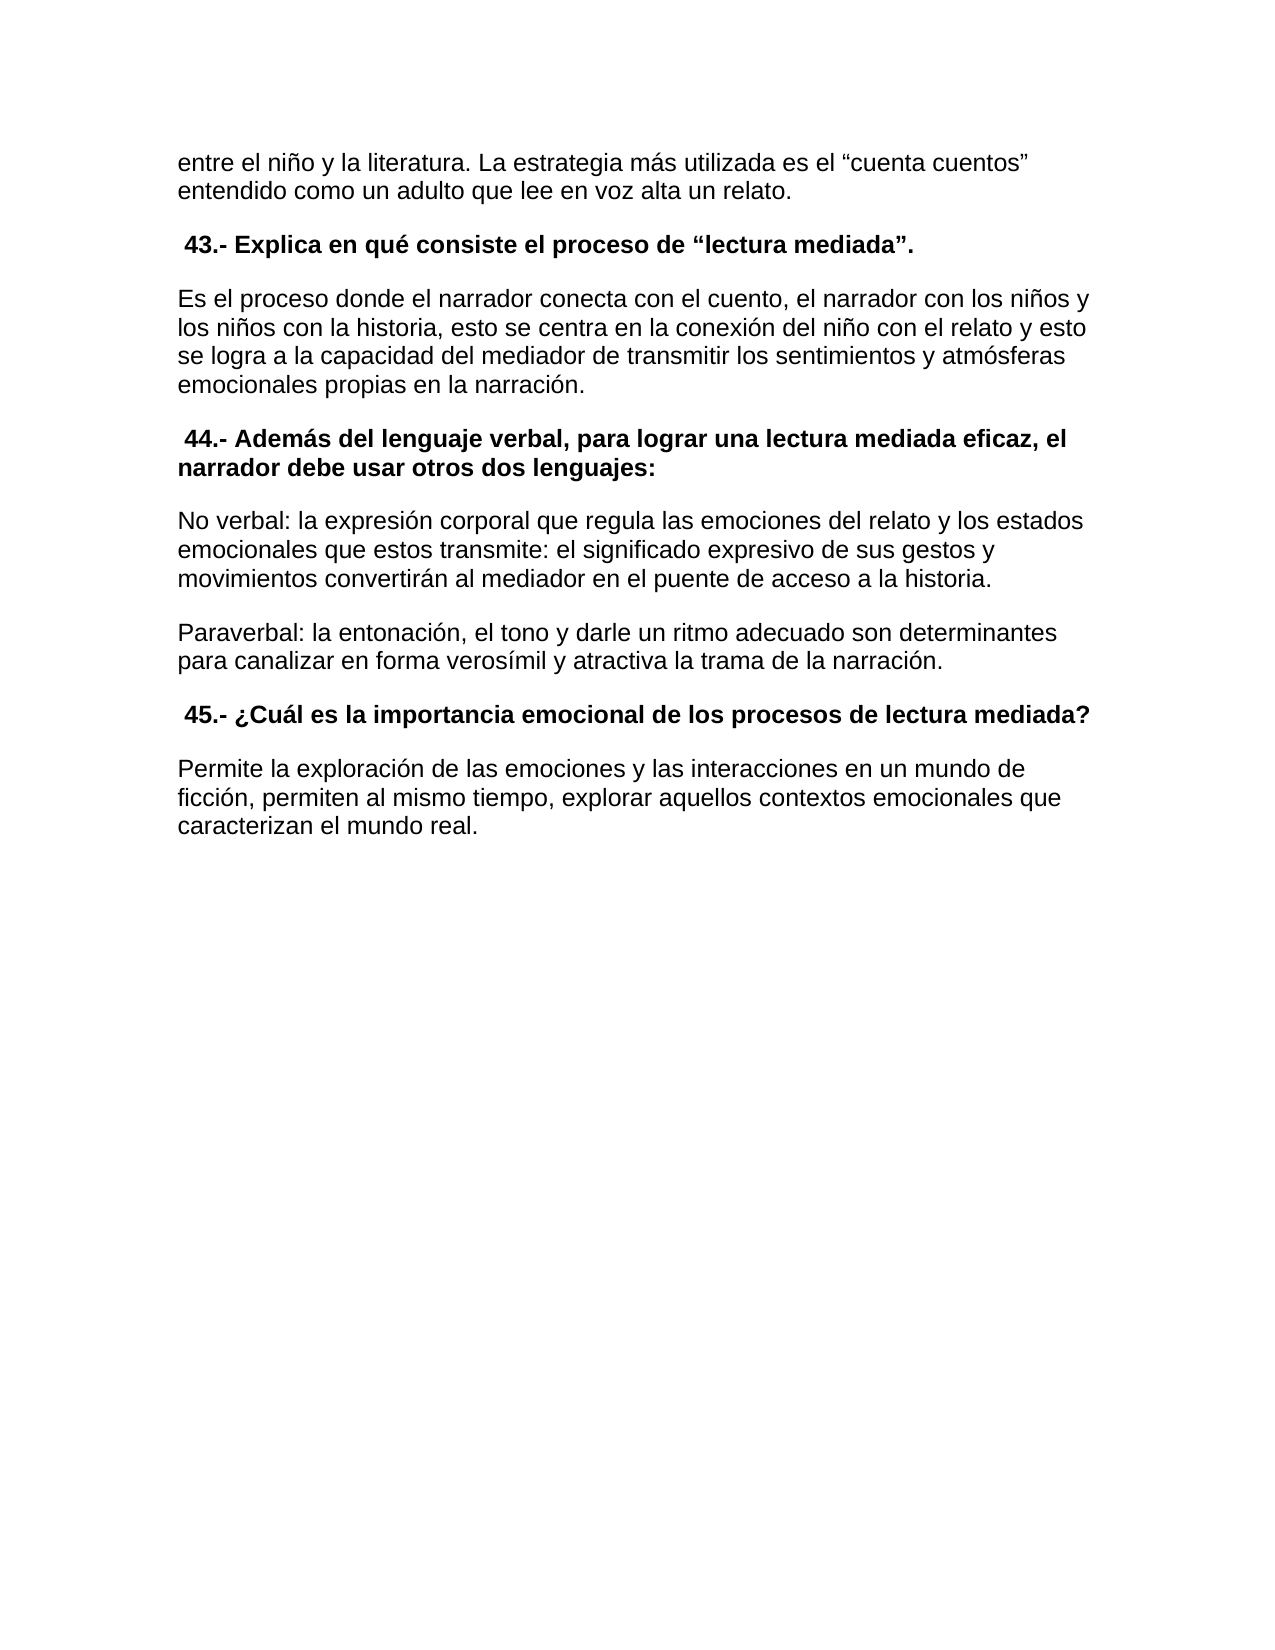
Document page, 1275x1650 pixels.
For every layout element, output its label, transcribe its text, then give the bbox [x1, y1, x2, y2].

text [177, 148, 1098, 205]
text 43.- Explica en qué consiste el proceso de “lectura mediada”. [177, 230, 1098, 259]
text No verbal: la expresión corporal que regula las emociones del relato y los estados emocionales que estos transmite: el significado expresivo de sus gestos y movimientos convertirán al mediador en el puente de acceso a la historia. [177, 506, 1098, 593]
text Es el proceso donde el narrador conecta con el cuento, el narrador con los niños y los niños con la historia, esto se centra en la conexión del niño con el relato y esto se logra a la capacidad del mediador de transmitir los sentimientos y atmósferas emocionales propias en la narración. [177, 284, 1098, 399]
text Permite la exploración de las emociones y las interacciones en un mundo de ficción, permiten al mismo tiempo, explorar aquellos contextos emocionales que caracterizan el mundo real. [177, 754, 1098, 840]
text Paraverbal: la entonación, el tono y darle un ritmo adecuado son determinantes para canalizar en forma verosímil y atractiva la trama de la narración. [177, 618, 1098, 675]
text 44.- Además del lenguaje verbal, para lograr una lectura mediada eficaz, el narrador debe usar otros dos lenguajes: [177, 424, 1098, 481]
text 45.- ¿Cuál es la importancia emocional de los procesos de lectura mediada? [177, 700, 1098, 729]
